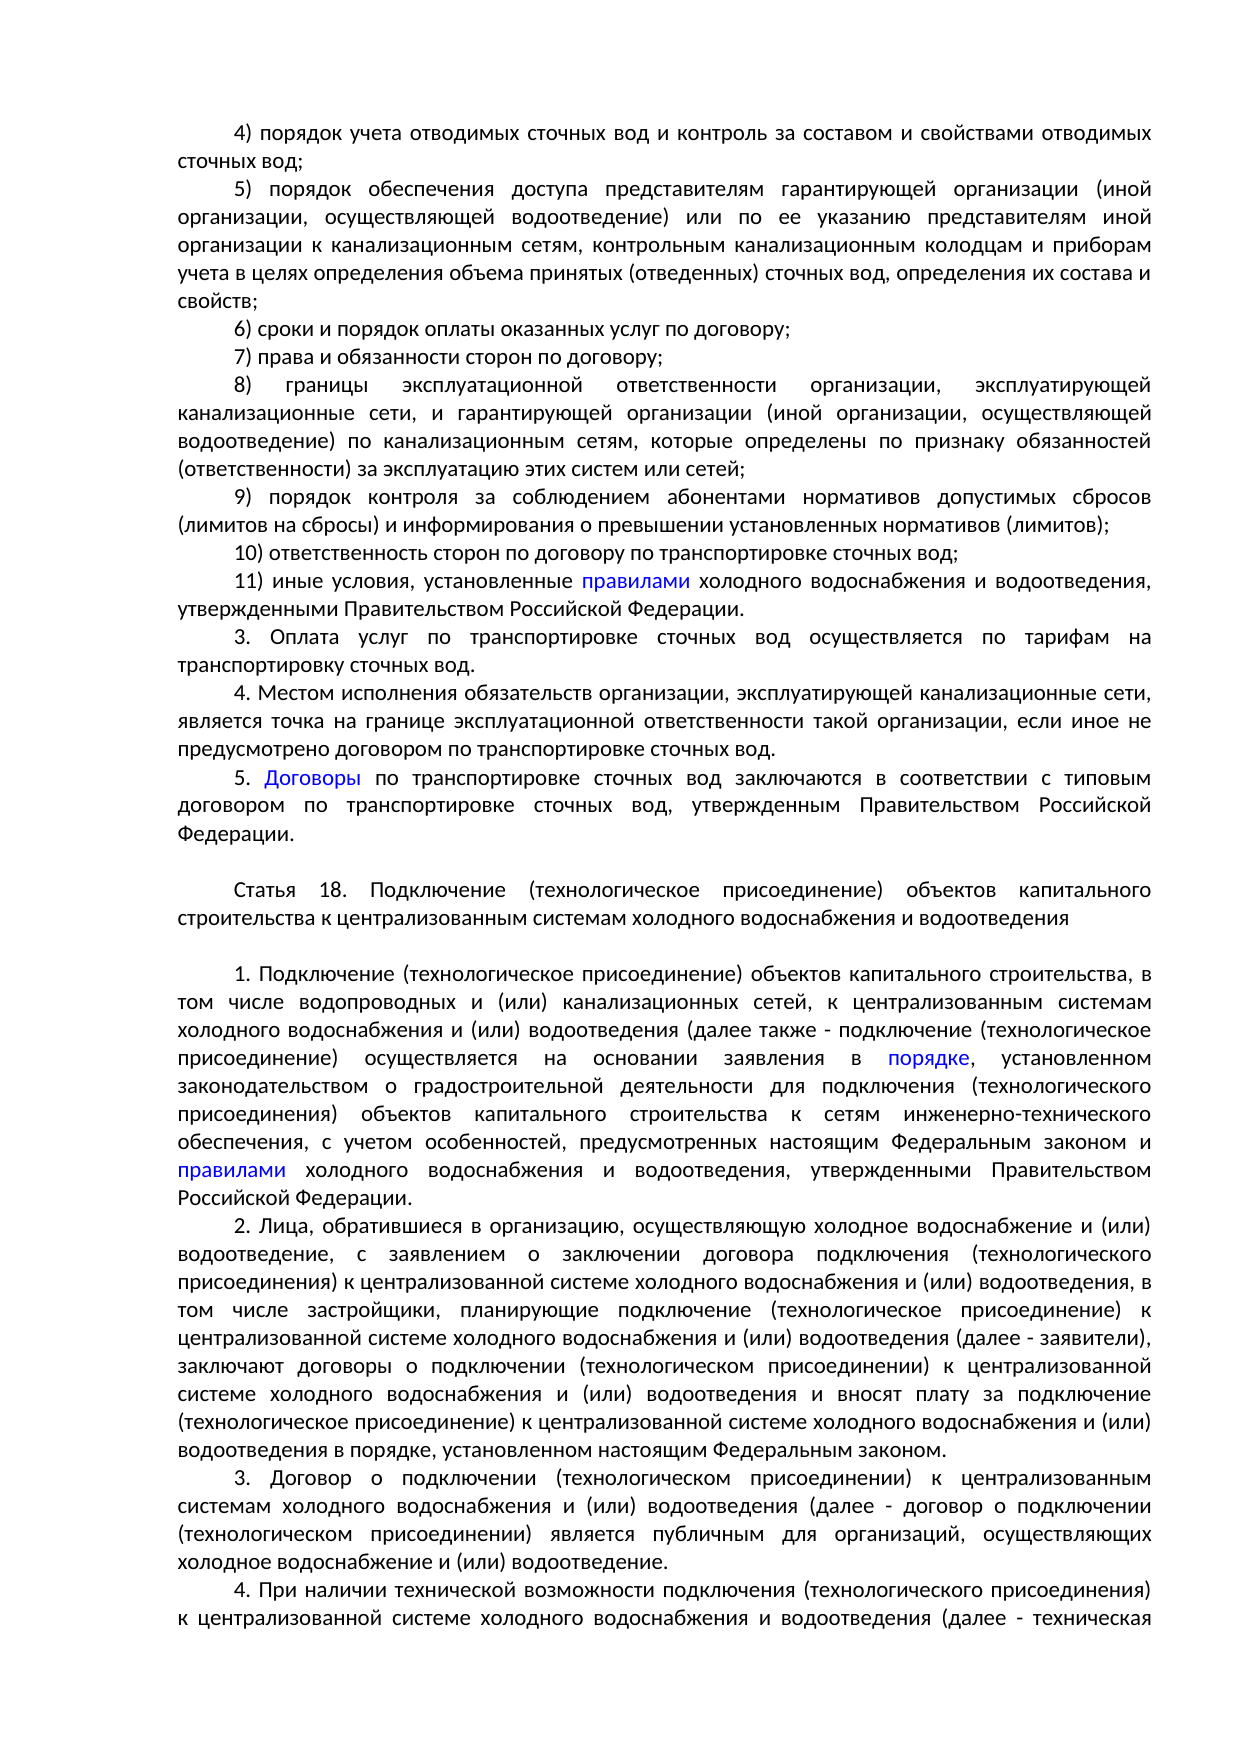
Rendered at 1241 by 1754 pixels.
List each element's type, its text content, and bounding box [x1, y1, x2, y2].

text 10) ответственность сторон по договору по транспортировке сточных вод; [177, 538, 1152, 566]
text Статья 18. Подключение (технологическое присоединение) объектов капитального строительства к централизованным системам холодного водоснабжения и водоотведения [177, 875, 1152, 931]
text 4) порядок учета отводимых сточных вод и контроль за составом и свойствами отводимых сточных вод; [177, 118, 1152, 174]
text 7) права и обязанности сторон по договору; [177, 342, 1152, 370]
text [177, 1575, 1152, 1631]
text 4. Местом исполнения обязательств организации, эксплуатирующей канализационные сети, является точка на границе эксплуатационной ответственности такой организации, если иное не предусмотрено договором по транспортировке сточных вод. [177, 678, 1152, 763]
text 3. Оплата услуг по транспортировке сточных вод осуществляется по тарифам на транспортировку сточных вод. [177, 622, 1152, 678]
text 9) порядок контроля за соблюдением абонентами нормативов допустимых сбросов (лимитов на сбросы) и информирования о превышении установленных нормативов (лимитов); [177, 482, 1152, 538]
text 8) границы эксплуатационной ответственности организации, эксплуатирующей канализационные сети, и гарантирующей организации (иной организации, осуществляющей водоотведение) по канализационным сетям, которые определены по признаку обязанностей (ответственности) за эксплуатацию этих систем или сетей; [177, 370, 1152, 482]
text 1. Подключение (технологическое присоединение) объектов капитального строительства, в том числе водопроводных и (или) канализационных сетей, к централизованным системам холодного водоснабжения и (или) водоотведения (далее также - подключение (технологическое присоединение) осуществляется на основании заявления в порядке, установленном законодательством о градостроительной деятельности для подключения (технологического присоединения) объектов капитального строительства к сетям инженерно-технического обеспечения, с учетом особенностей, предусмотренных настоящим Федеральным законом и правилами холодного водоснабжения и водоотведения, утвержденными Правительством Российской Федерации. [177, 959, 1152, 1211]
text 6) сроки и порядок оплаты оказанных услуг по договору; [177, 314, 1152, 342]
text 11) иные условия, установленные правилами холодного водоснабжения и водоотведения, утвержденными Правительством Российской Федерации. [177, 566, 1152, 622]
text 5) порядок обеспечения доступа представителям гарантирующей организации (иной организации, осуществляющей водоотведение) или по ее указанию представителям иной организации к канализационным сетям, контрольным канализационным колодцам и приборам учета в целях определения объема принятых (отведенных) сточных вод, определения их состава и свойств; [177, 174, 1152, 314]
text 2. Лица, обратившиеся в организацию, осуществляющую холодное водоснабжение и (или) водоотведение, с заявлением о заключении договора подключения (технологического присоединения) к централизованной системе холодного водоснабжения и (или) водоотведения, в том числе застройщики, планирующие подключение (технологическое присоединение) к централизованной системе холодного водоснабжения и (или) водоотведения (далее - заявители), заключают договоры о подключении (технологическом присоединении) к централизованной системе холодного водоснабжения и (или) водоотведения и вносят плату за подключение (технологическое присоединение) к централизованной системе холодного водоснабжения и (или) водоотведения в порядке, установленном настоящим Федеральным законом. [177, 1211, 1152, 1463]
text 3. Договор о подключении (технологическом присоединении) к централизованным системам холодного водоснабжения и (или) водоотведения (далее - договор о подключении (технологическом присоединении) является публичным для организаций, осуществляющих холодное водоснабжение и (или) водоотведение. [177, 1463, 1152, 1575]
text 5. Договоры по транспортировке сточных вод заключаются в соответствии с типовым договором по транспортировке сточных вод, утвержденным Правительством Российской Федерации. [177, 763, 1152, 847]
